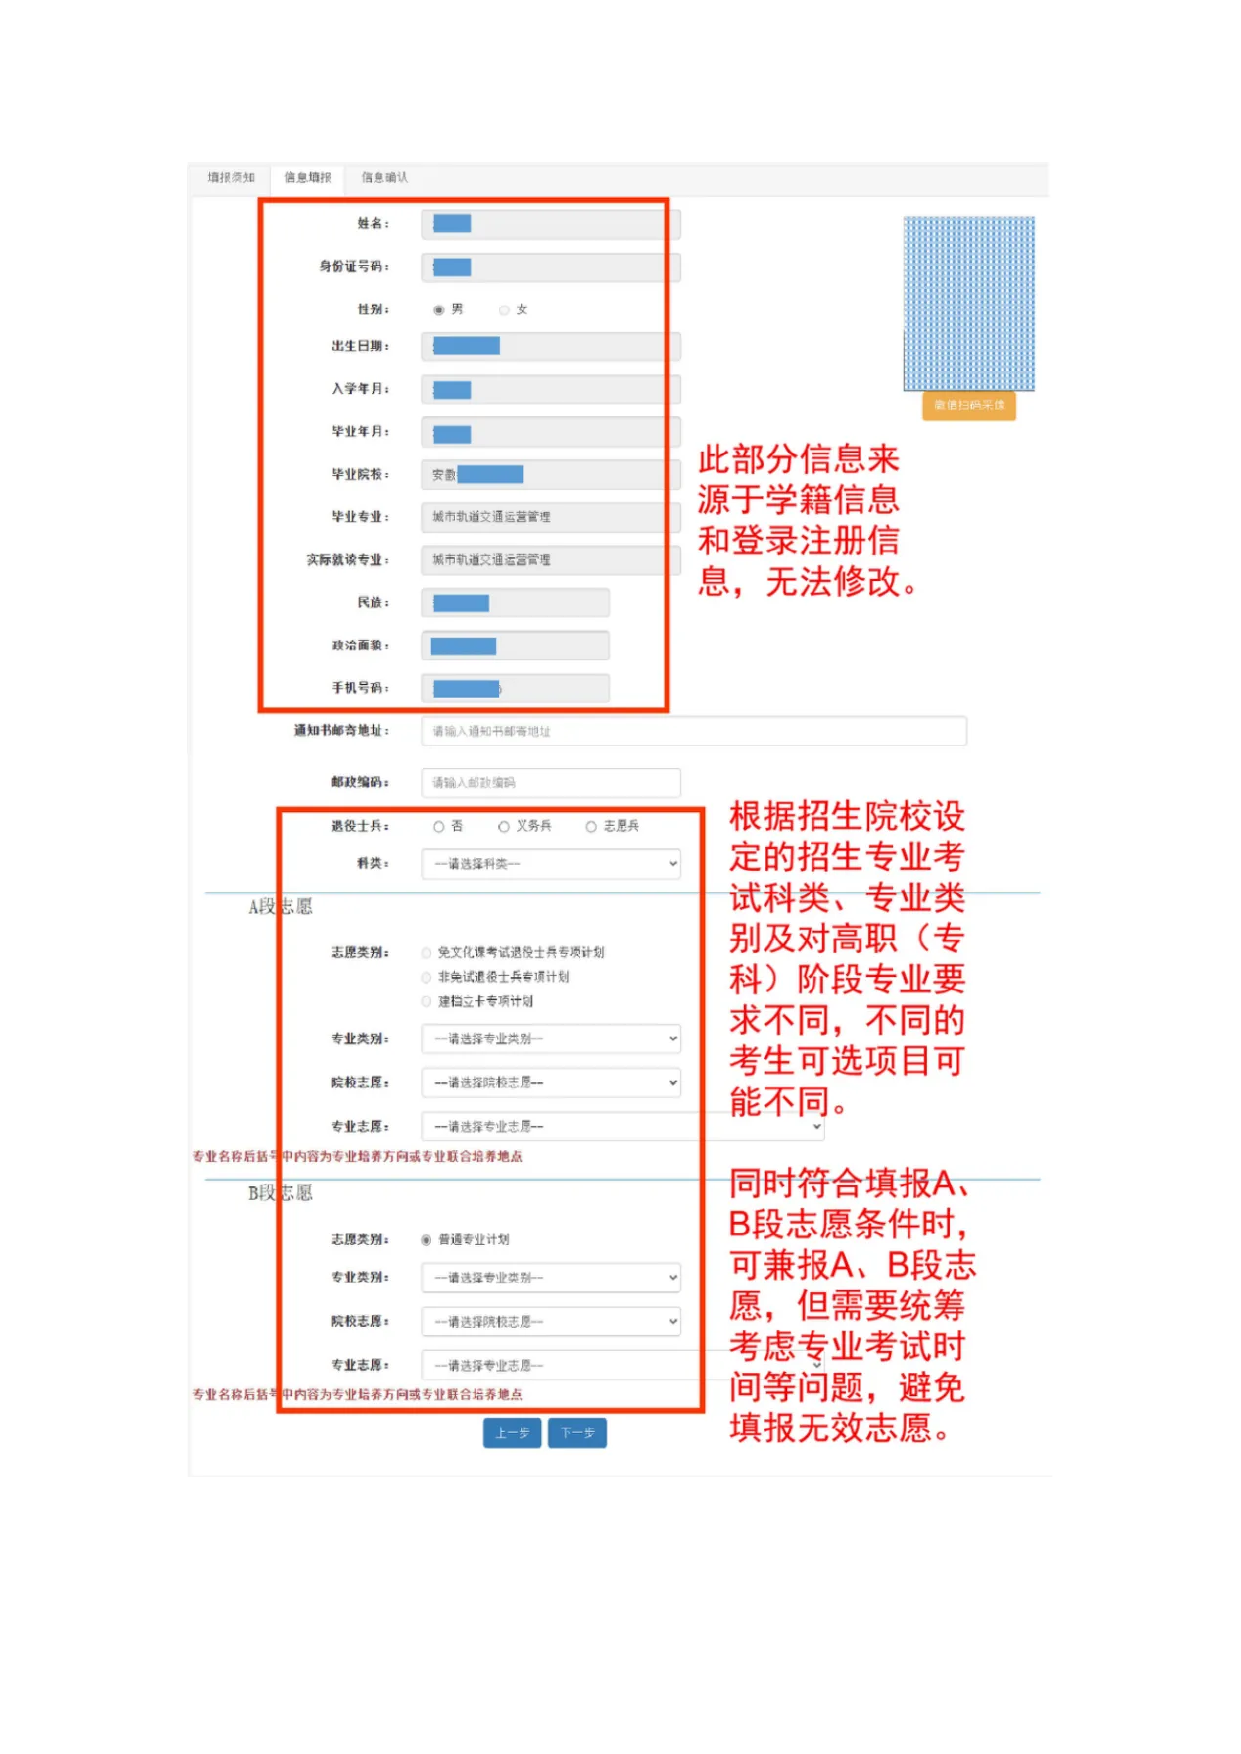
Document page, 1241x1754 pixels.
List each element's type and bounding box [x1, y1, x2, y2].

picture [187, 162, 1053, 1477]
